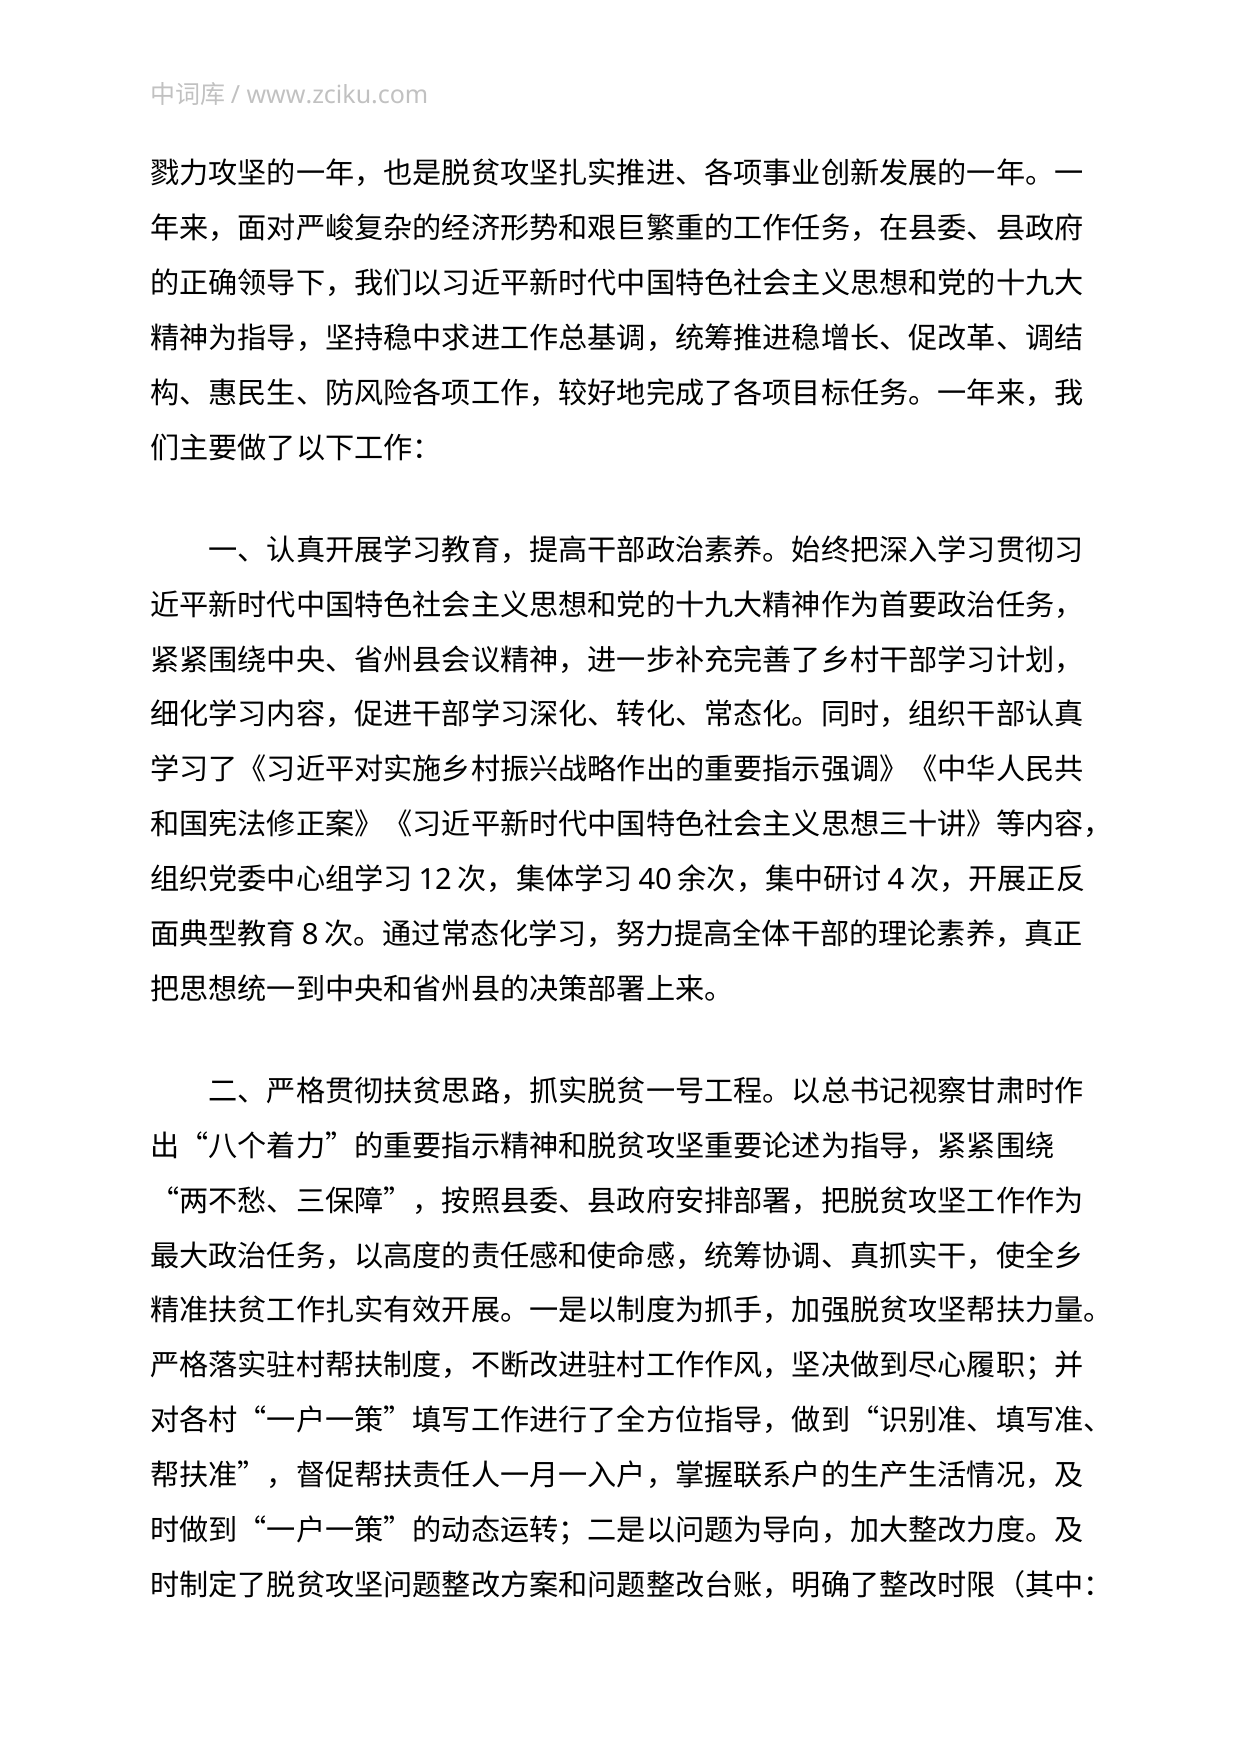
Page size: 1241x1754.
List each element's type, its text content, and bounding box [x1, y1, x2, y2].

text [150, 150, 1090, 467]
text 一、认真开展学习教育，提高干部政治素养。始终把深入学习贯彻习近平新时代中国特色社会主义思想和党的十九大精神作为首要政治任务，紧紧围绕中央、省州县会议精神，进一步补充完善了乡村干部学习计划，细化学习内容，促进干部学习深化、转化、常态化。同时，组织干部认真学习了《习近平对实施乡村振兴战略作出的重要指示强调》《中华人民共和国宪法修正案》《习近平新时代中国特色社会主义思想三十讲》等内容，组织党委中心组学习12次，集体学习40余次，集中研讨4次，开展正反面典型教育8次。通过常态化学习，努力提高全体干部的理论素养，真正把思想统一到中央和省州县的决策部署上来。 [150, 526, 1090, 1008]
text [150, 1067, 1090, 1604]
